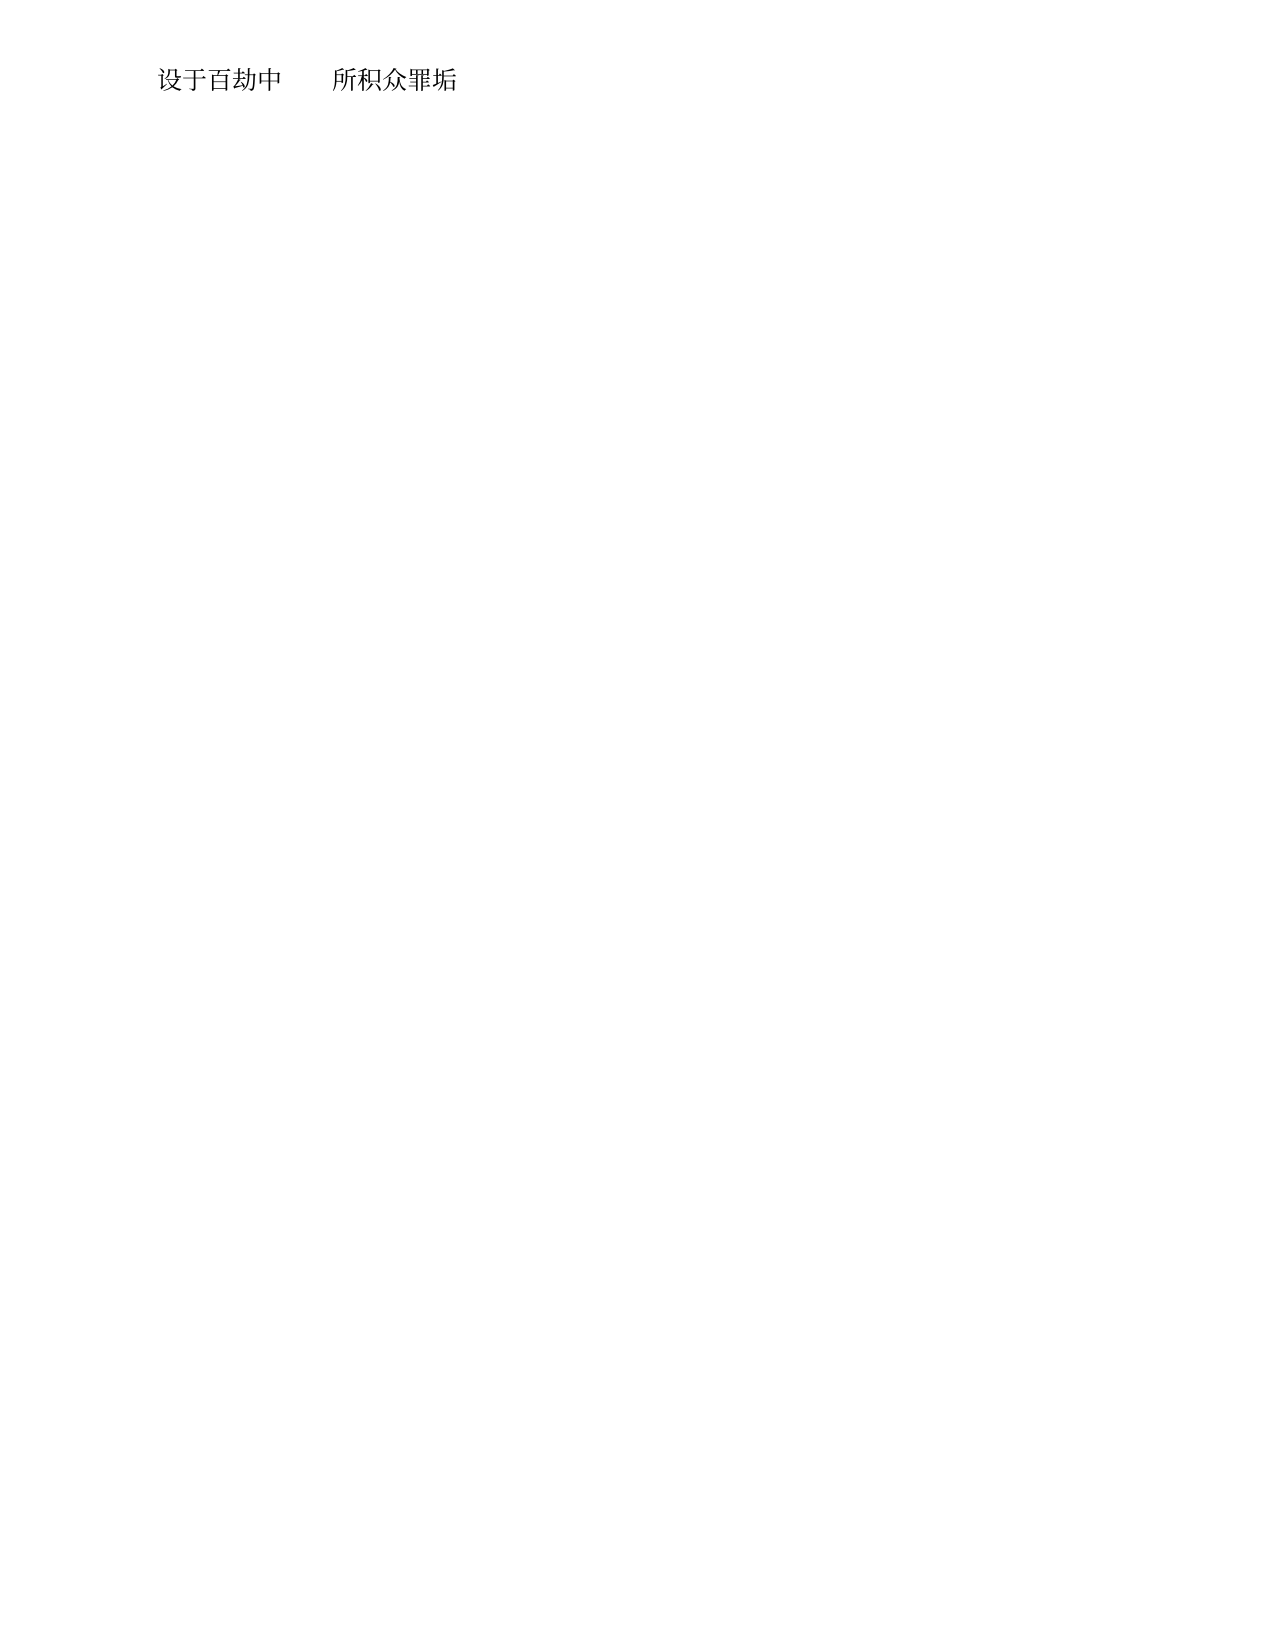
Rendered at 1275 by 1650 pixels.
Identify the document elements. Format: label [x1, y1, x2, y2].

text [157, 60, 458, 96]
